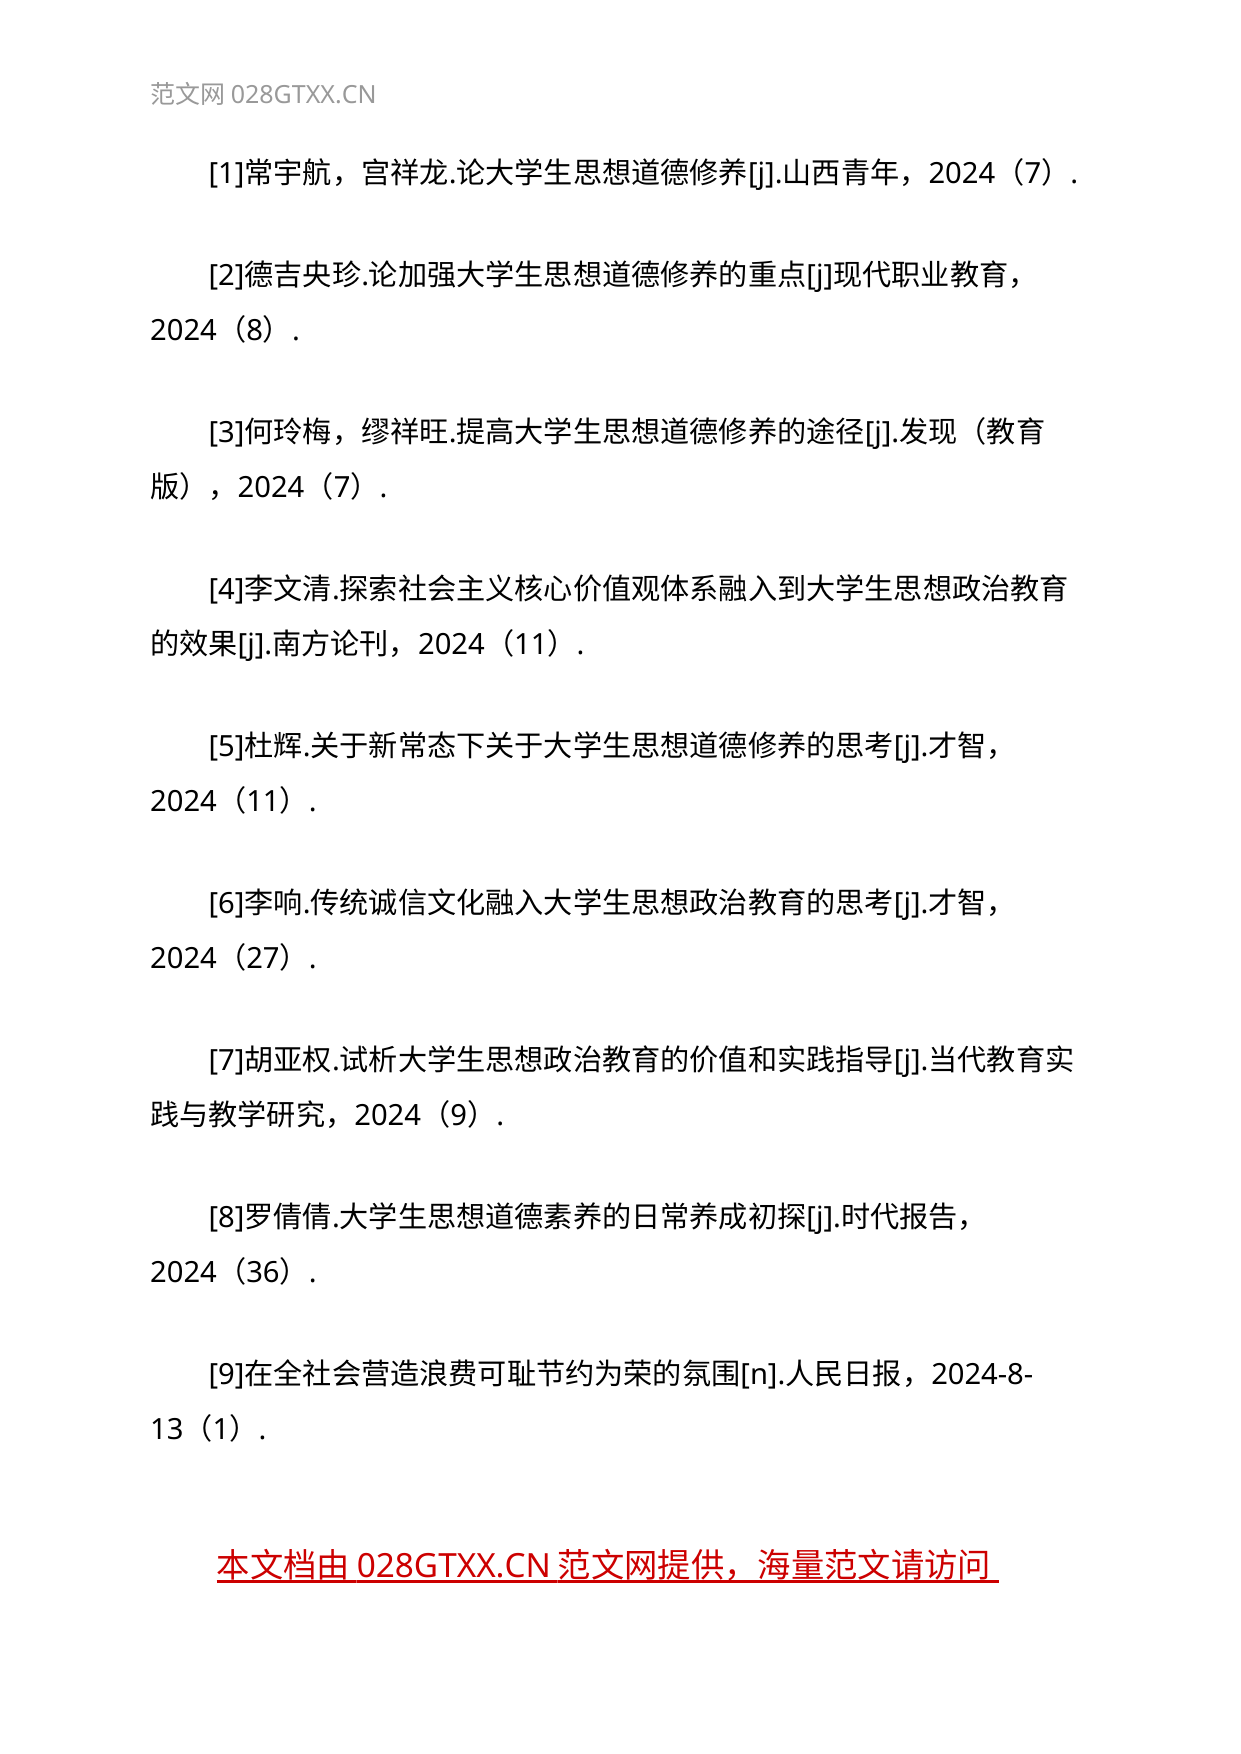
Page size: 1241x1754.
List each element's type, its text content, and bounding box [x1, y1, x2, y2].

text [9]在全社会营造浪费可耻节约为荣的氛围[n].人民日报，2024-8-13（1）. [150, 1351, 1090, 1448]
text [2]德吉央珍.论加强大学生思想道德修养的重点[j]现代职业教育，2024（8）. [150, 252, 1090, 349]
text [3]何玲梅，缪祥旺.提高大学生思想道德修养的途径[j].发现（教育版），2024（7）. [150, 409, 1090, 506]
text [4]李文清.探索社会主义核心价值观体系融入到大学生思想政治教育的效果[j].南方论刊，2024（11）. [150, 566, 1090, 663]
text [5]杜辉.关于新常态下关于大学生思想道德修养的思考[j].才智，2024（11）. [150, 723, 1090, 820]
text [8]罗倩倩.大学生思想道德素养的日常养成初探[j].时代报告，2024（36）. [150, 1194, 1090, 1291]
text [150, 1539, 1090, 1587]
text [1]常宇航，宫祥龙.论大学生思想道德修养[j].山西青年，2024（7）. [150, 150, 1090, 192]
text [6]李响.传统诚信文化融入大学生思想政治教育的思考[j].才智，2024（27）. [150, 880, 1090, 977]
text [7]胡亚权.试析大学生思想政治教育的价值和实践指导[j].当代教育实践与教学研究，2024（9）. [150, 1037, 1090, 1134]
